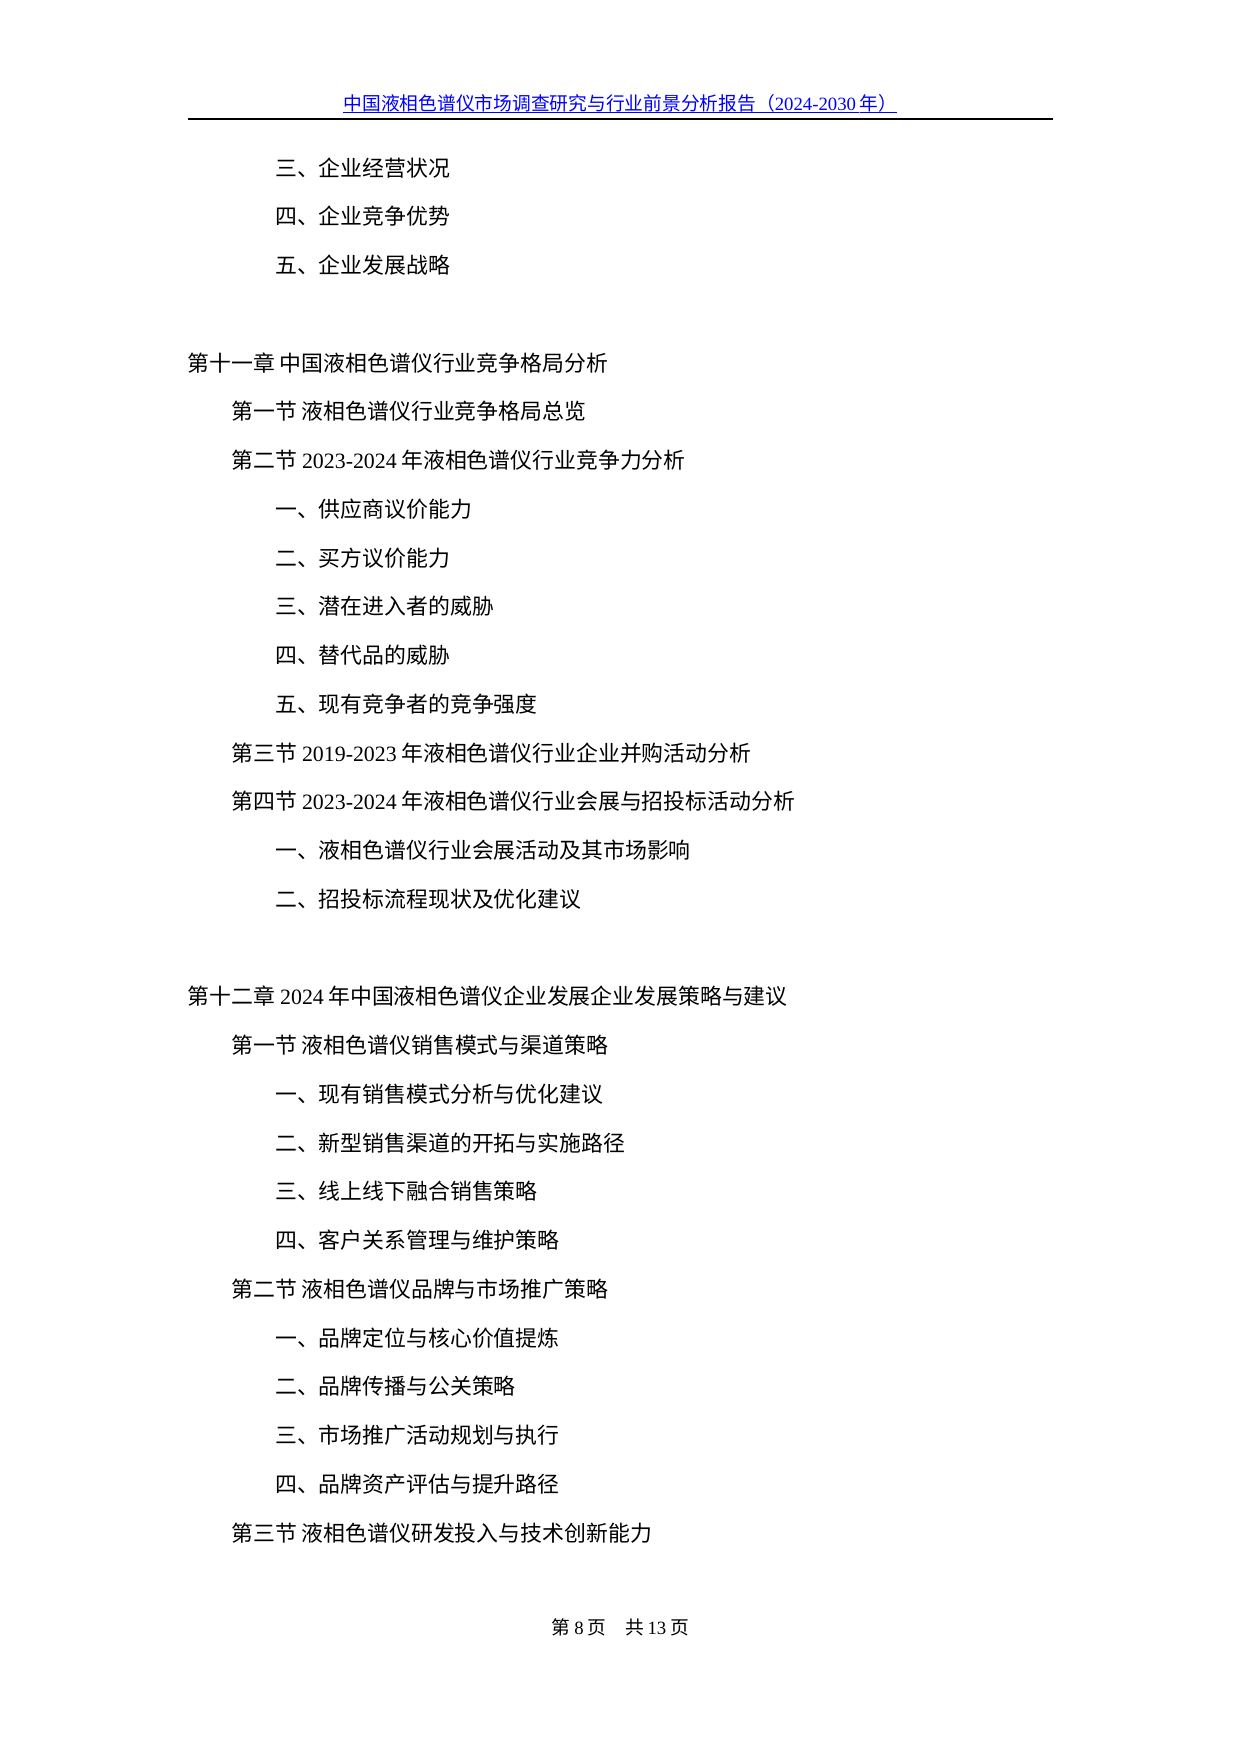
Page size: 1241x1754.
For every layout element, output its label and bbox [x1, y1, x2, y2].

text [187, 150, 1053, 1548]
